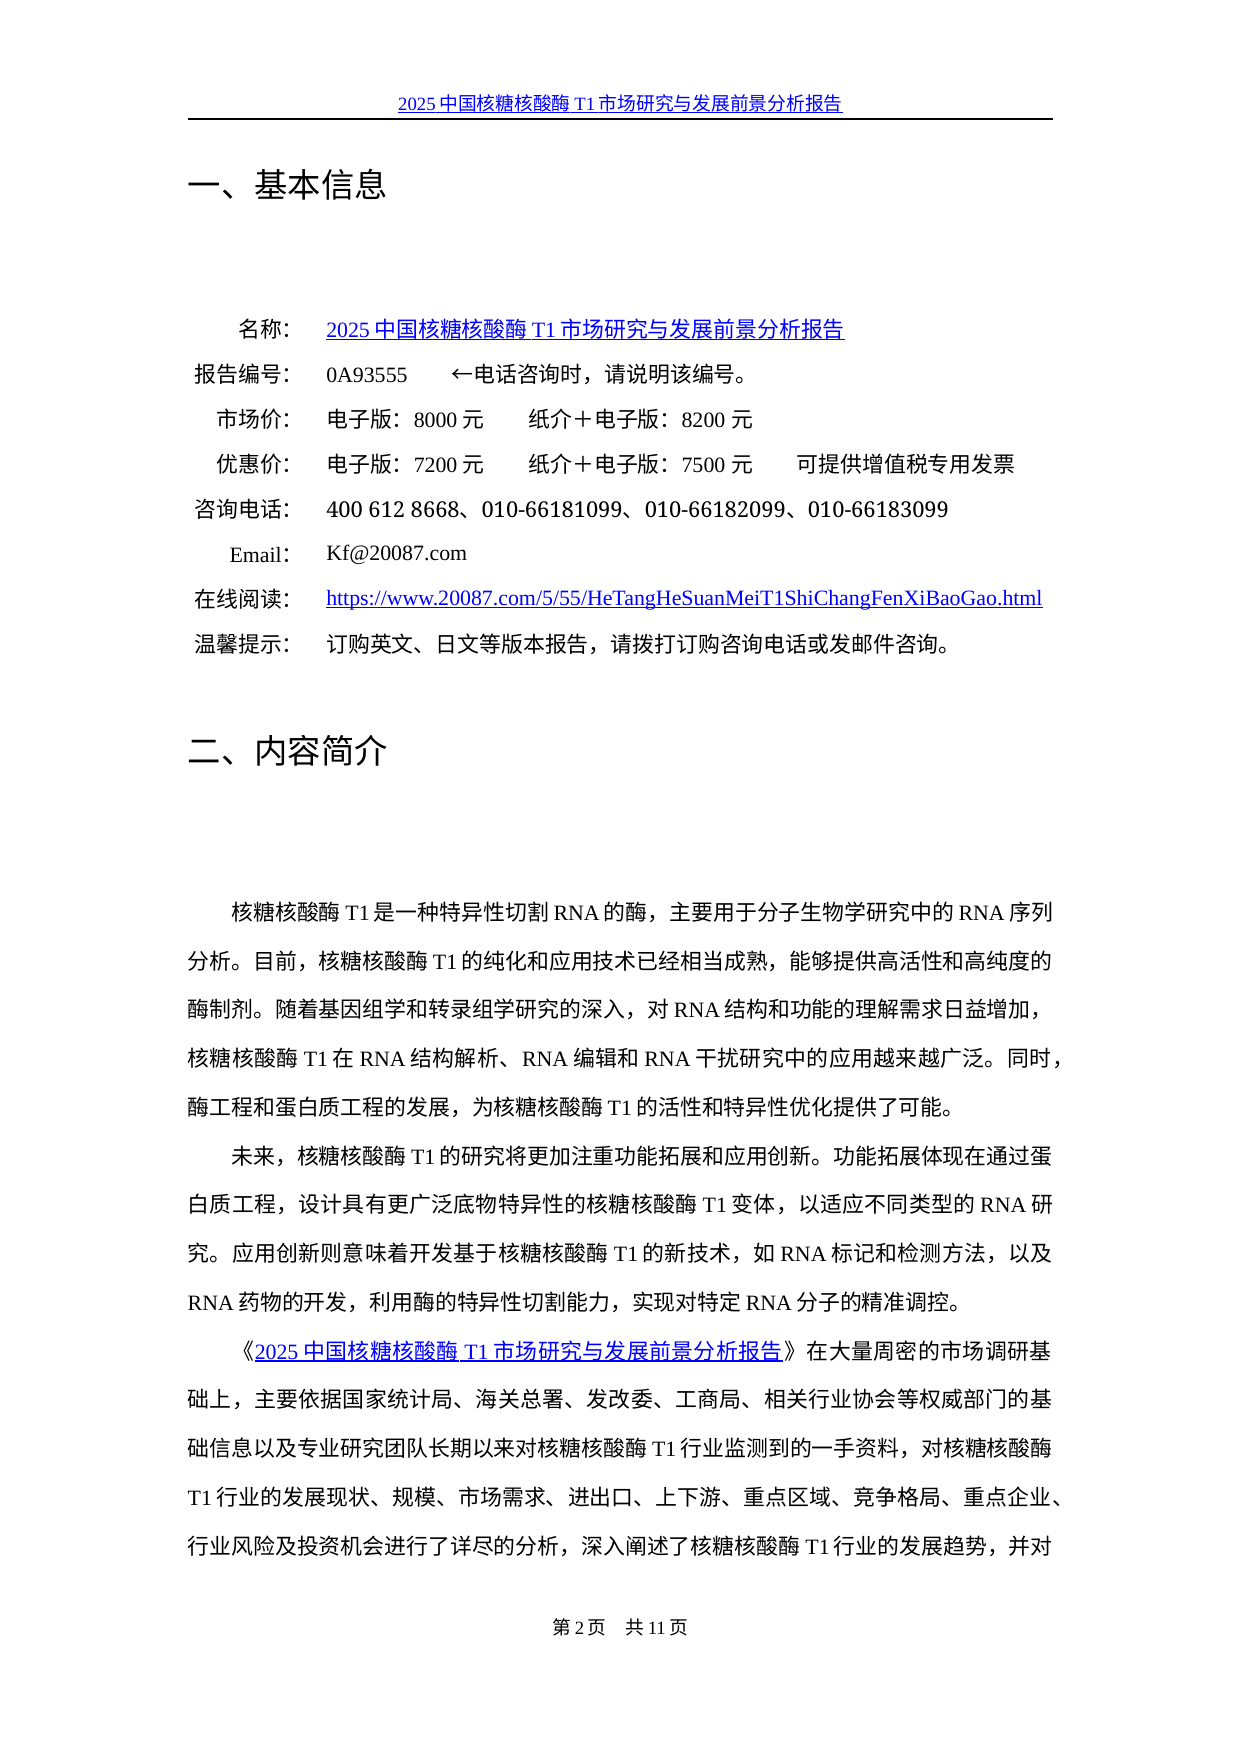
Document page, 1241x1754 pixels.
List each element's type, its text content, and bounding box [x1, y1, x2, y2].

table_cell 电子版：8000 元 纸介＋电子版：8200 元 [315, 402, 1073, 447]
table_cell 咨询电话： [167, 492, 315, 537]
table_cell 400 612 8668、010-66181099、010-66182099、010-66183099 [315, 492, 1073, 537]
table_cell 优惠价： [167, 447, 315, 492]
table_cell [315, 582, 1073, 627]
table_cell 在线阅读： [167, 582, 315, 627]
table_cell 报告编号： [167, 357, 315, 402]
table_header 2025中国核糖核酸酶T1市场研究与发展前景分析报告 [315, 312, 1073, 357]
table_cell Kf@20087.com [315, 537, 1073, 582]
table_cell 订购英文、日文等版本报告，请拨打订购咨询电话或发邮件咨询。 [315, 627, 1073, 672]
title 二、内容简介 [187, 717, 1053, 782]
table_cell 温馨提示： [167, 627, 315, 672]
table_cell 0A93555 ←电话咨询时，请说明该编号。 [315, 357, 1073, 402]
table_cell 电子版：7200 元 纸介＋电子版：7500 元 可提供增值税专用发票 [315, 447, 1073, 492]
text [187, 894, 1053, 1561]
table_header 名称： [167, 312, 315, 357]
table_cell Email： [167, 537, 315, 582]
title 一、基本信息 [187, 150, 1053, 215]
table_cell 市场价： [167, 402, 315, 447]
